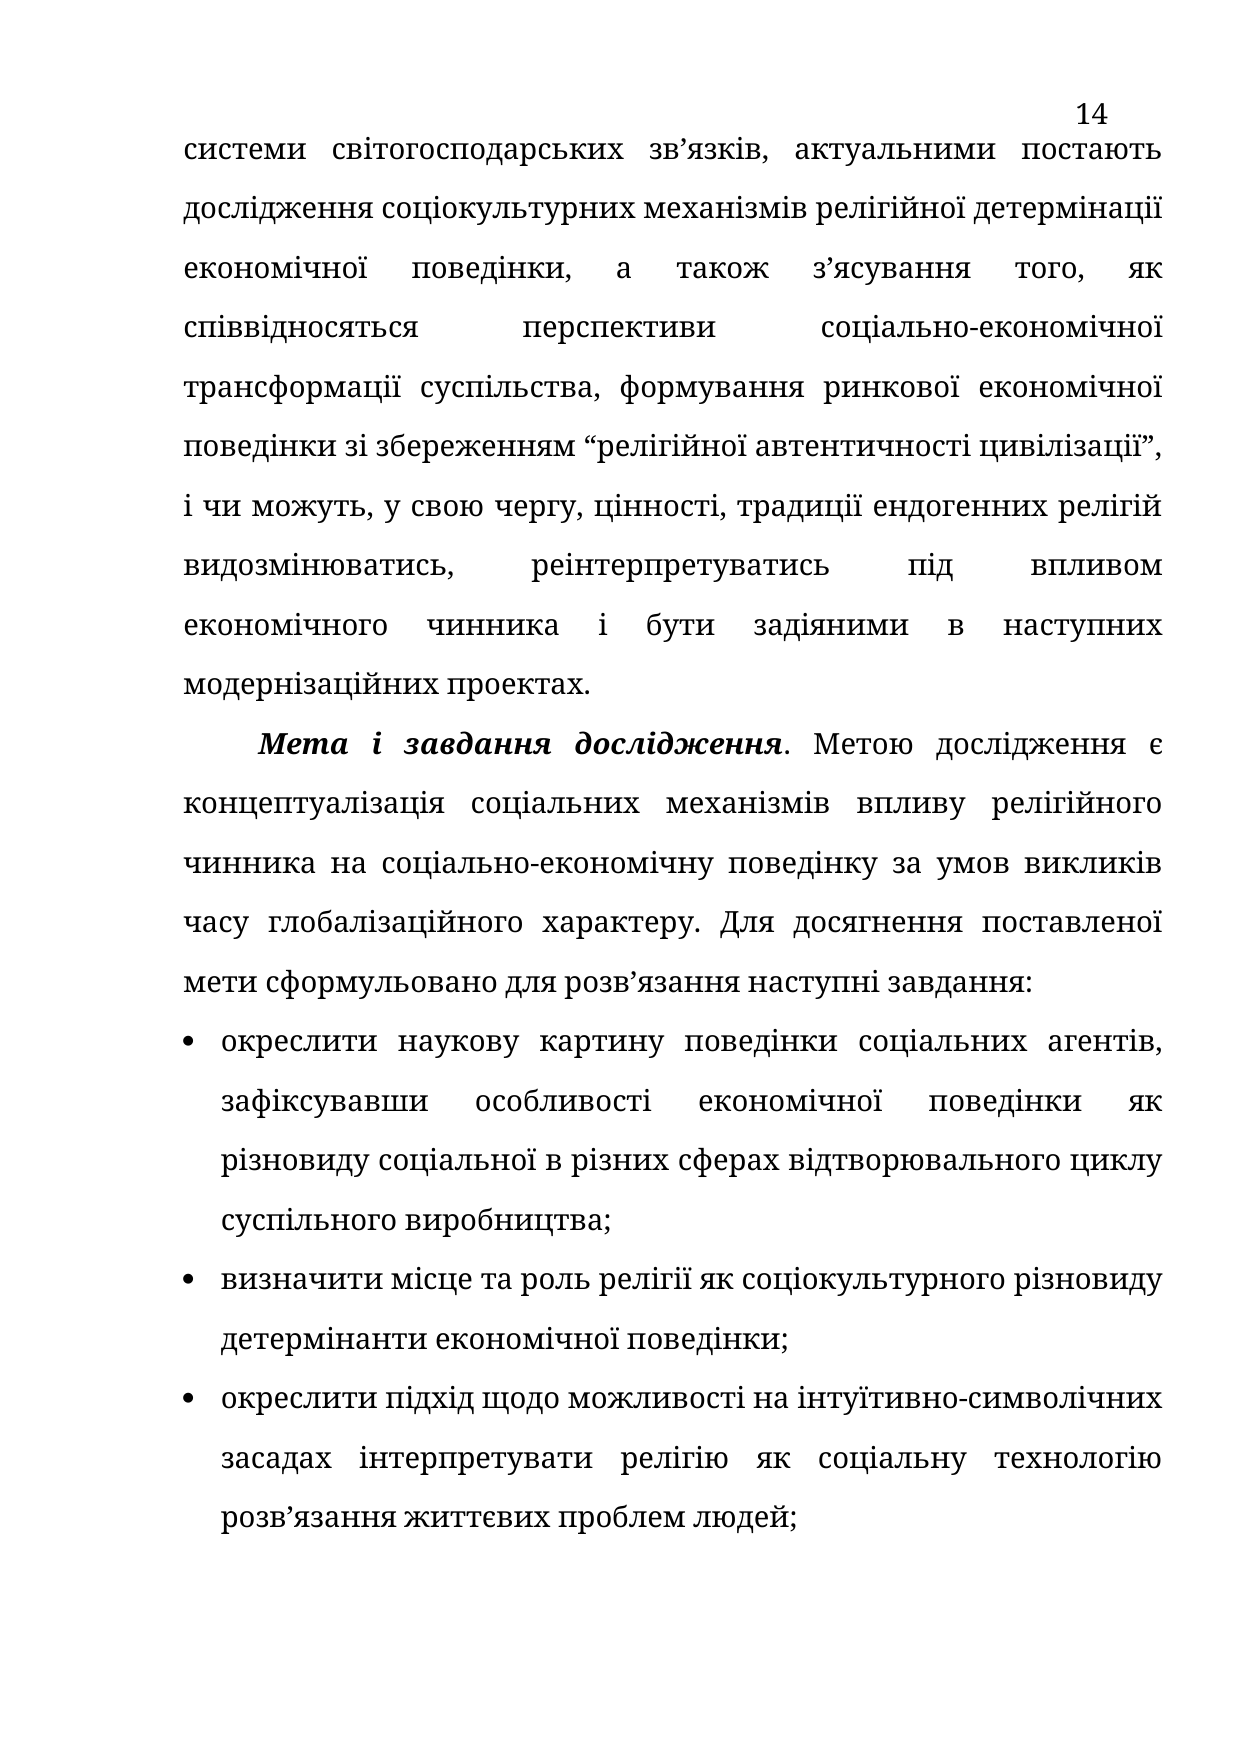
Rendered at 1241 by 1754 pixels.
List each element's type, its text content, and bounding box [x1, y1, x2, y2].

list визначити місце та роль релігії як соціокультурного різновиду детермінанти економічної поведінки; [183, 1258, 1163, 1358]
list окреслити підхід щодо можливості на інтуїтивно-символічних засадах інтерпретувати релігію як соціальну технологію розв’язання життєвих проблем людей; [183, 1377, 1163, 1536]
text Мета і завдання дослідження. Метою дослідження є концептуалізація соціальних механізмів впливу релігійного чинника на соціально-економічну поведінку за умов викликів часу глобалізаційного характеру. Для досягнення поставленої мети сформульовано для розв’язання наступні завдання: [183, 723, 1163, 1001]
list окреслити наукову картину поведінки соціальних агентів, зафіксувавши особливості економічної поведінки як різновиду соціальної в різних сферах відтворювального циклу суспільного виробництва; [183, 1021, 1163, 1239]
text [183, 128, 1163, 703]
